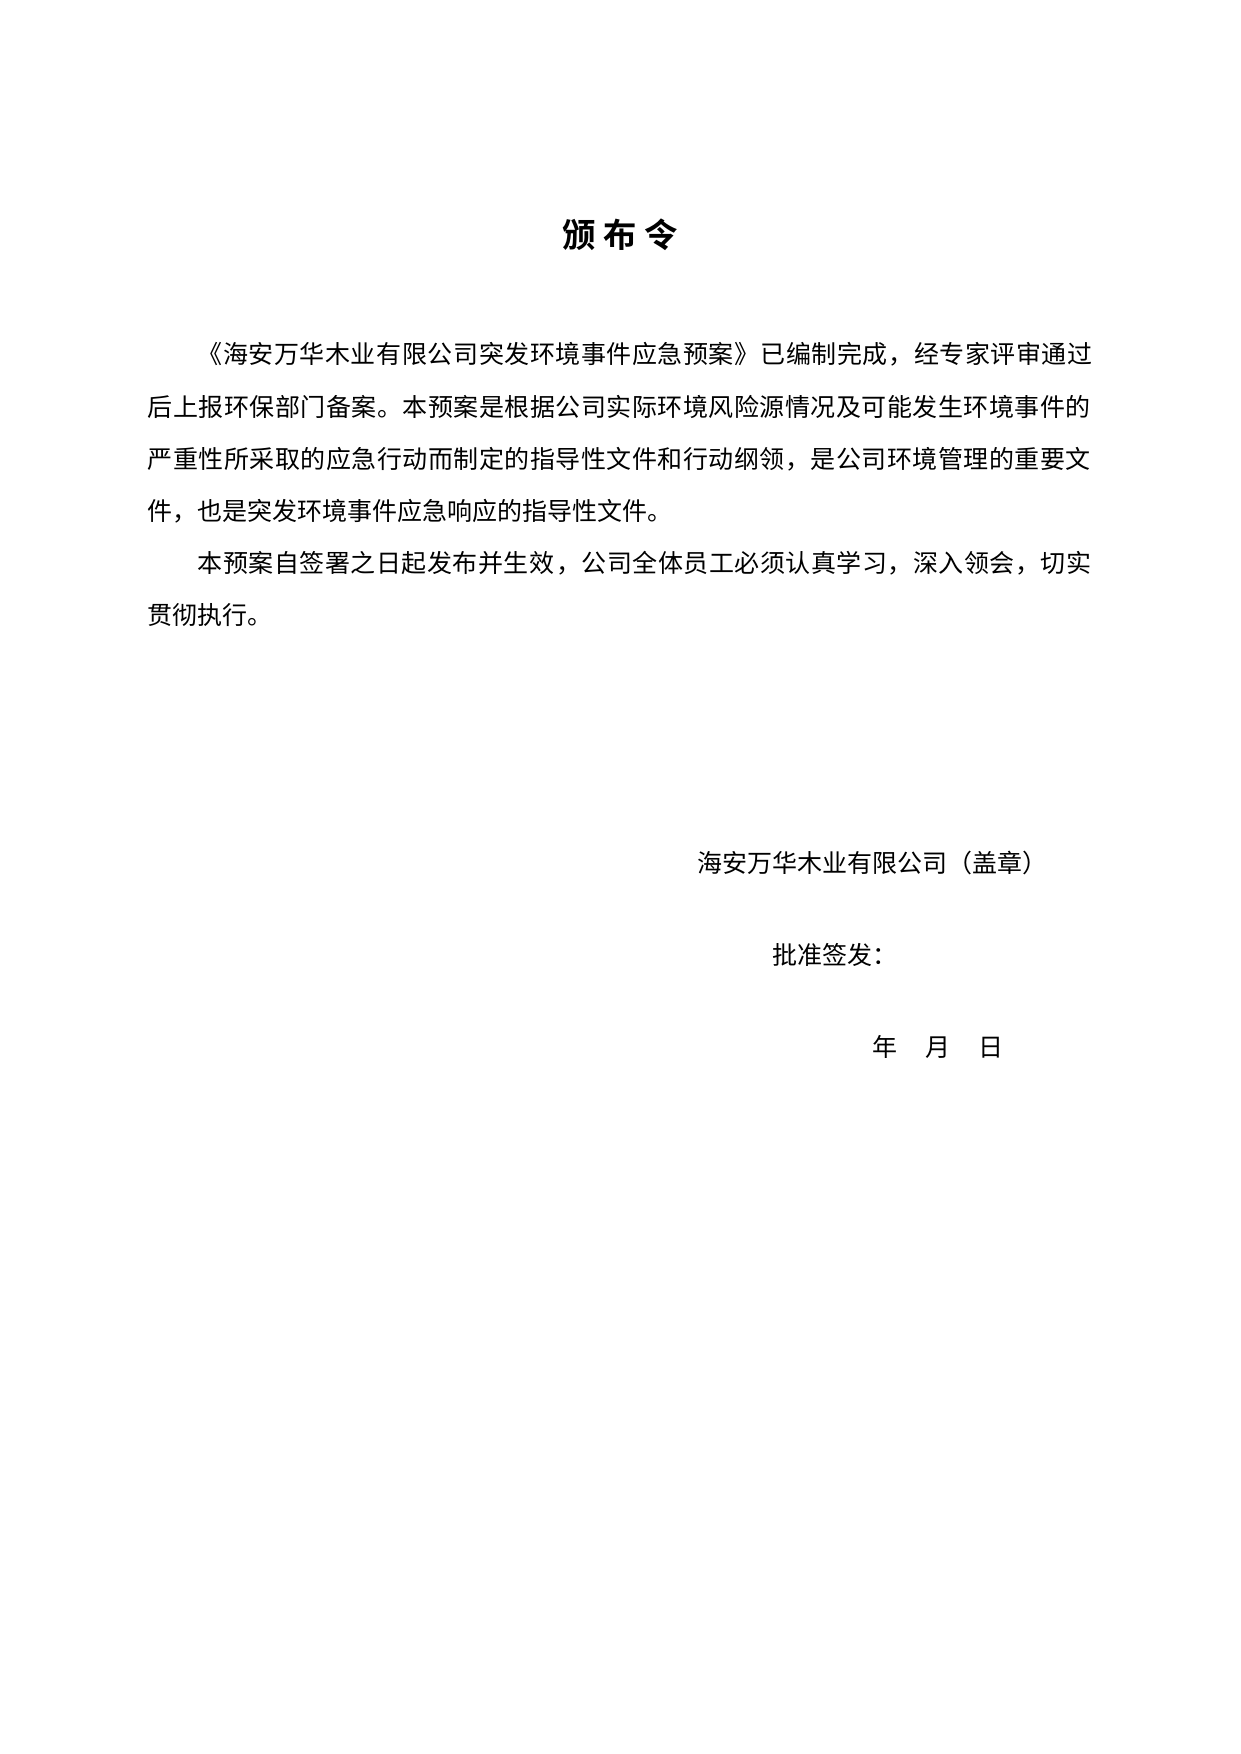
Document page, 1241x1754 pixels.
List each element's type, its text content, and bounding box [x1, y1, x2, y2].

text 海安万华木业有限公司（盖章） [148, 831, 1093, 883]
text 颁 布 令 [148, 206, 1093, 258]
text 《海安万华木业有限公司突发环境事件应急预案》已编制完成，经专家评审通过后上报环保部门备案。本预案是根据公司实际环境风险源情况及可能发生环境事件的严重性所采取的应急行动而制定的指导性文件和行动纲领，是公司环境管理的重要文件，也是突发环境事件应急响应的指导性文件。 [148, 322, 1093, 531]
text 批准签发： [148, 923, 1093, 975]
text 本预案自签署之日起发布并生效，公司全体员工必须认真学习，深入领会，切实贯彻执行。 [148, 531, 1093, 635]
text 年 月 日 [148, 1014, 1093, 1067]
